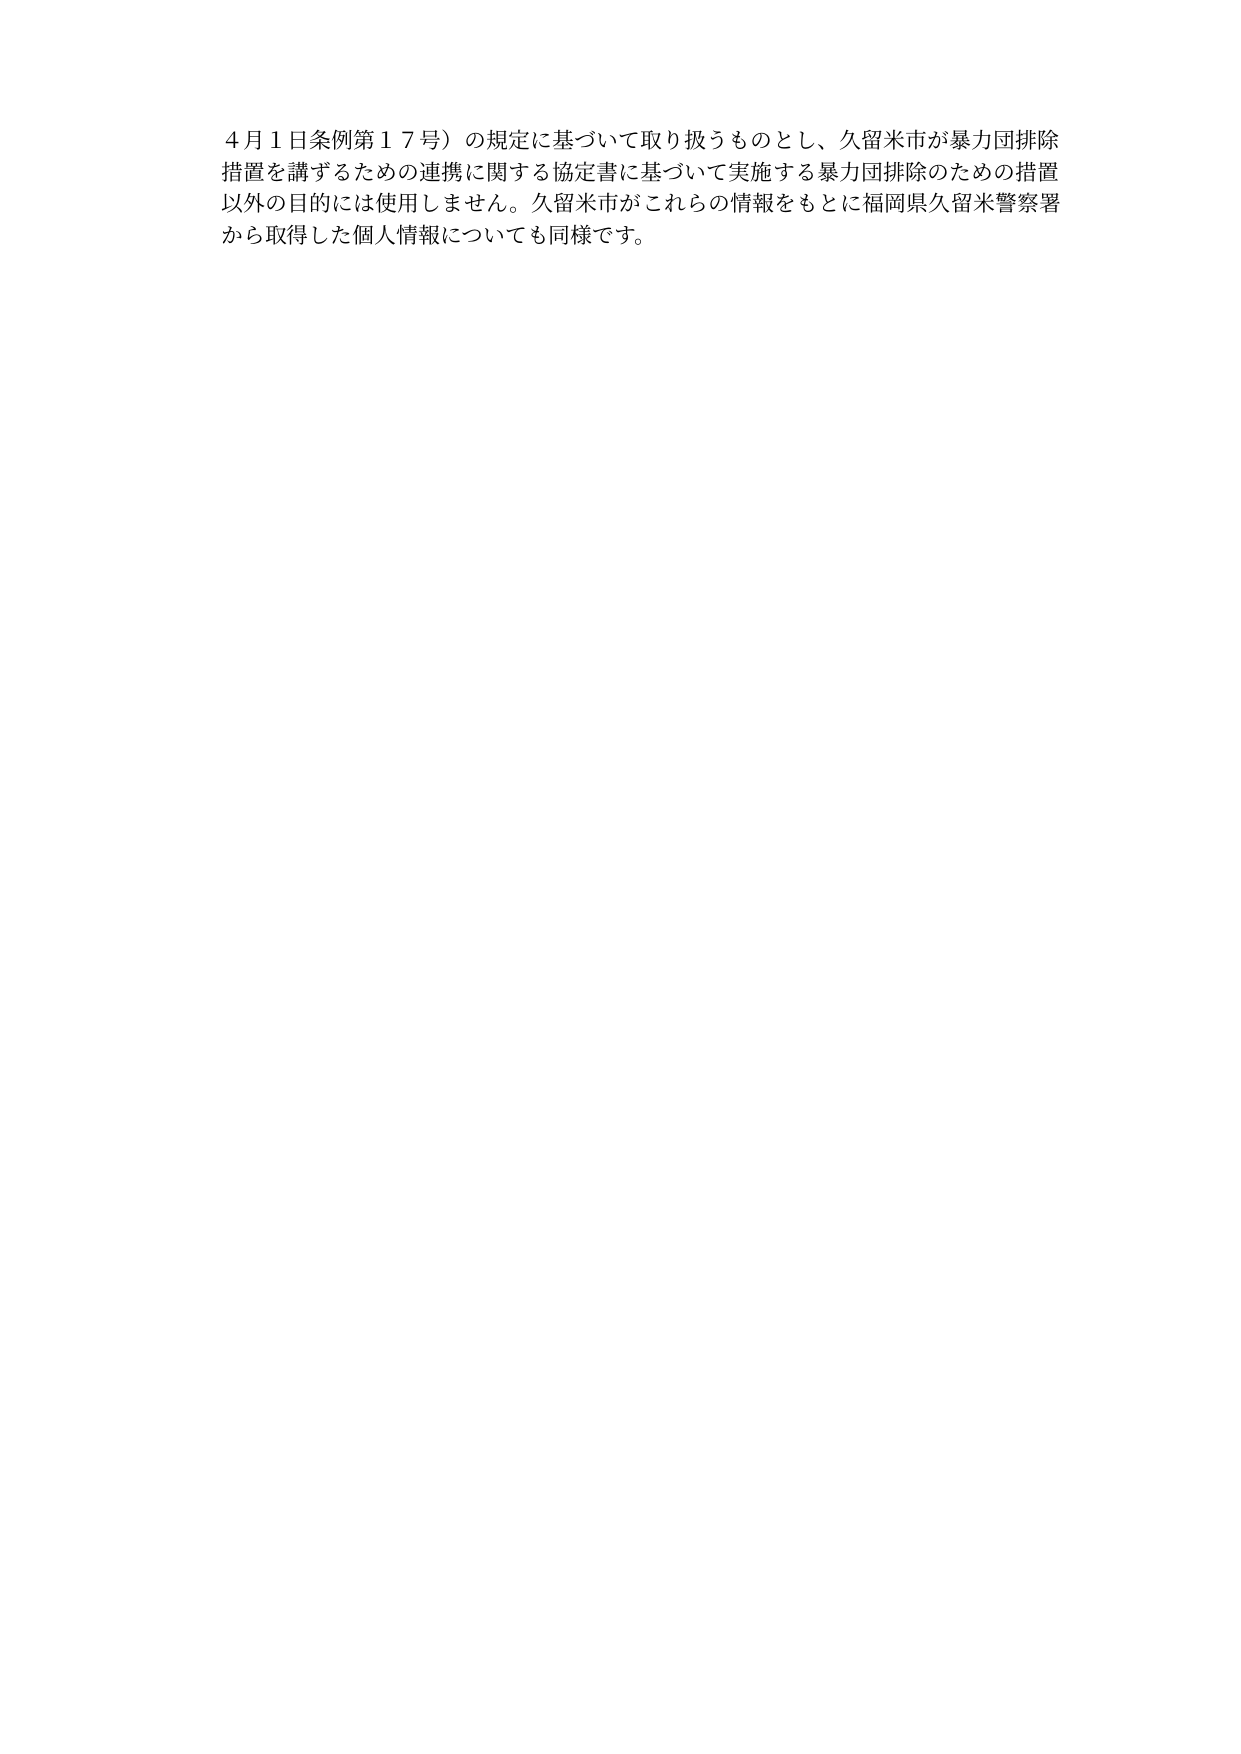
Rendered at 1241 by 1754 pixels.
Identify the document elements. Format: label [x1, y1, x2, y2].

text [177, 123, 1063, 249]
